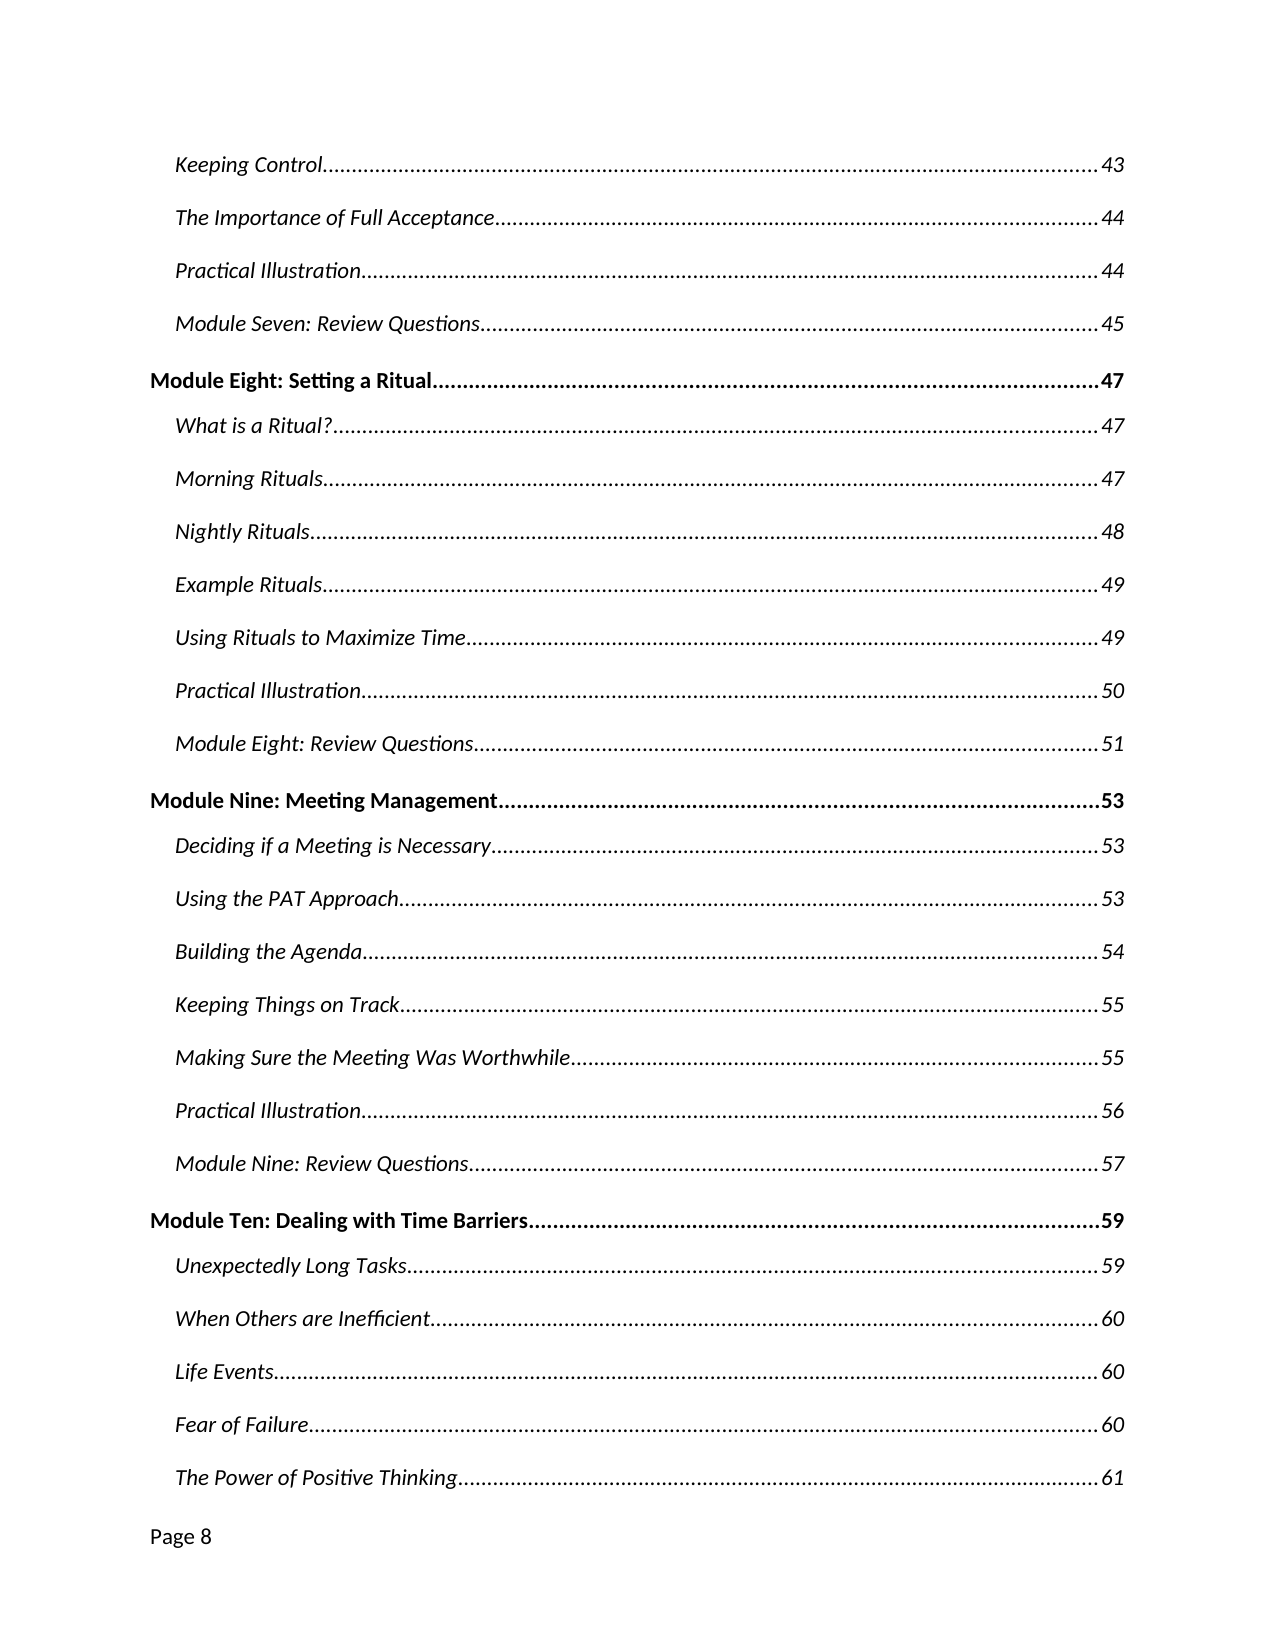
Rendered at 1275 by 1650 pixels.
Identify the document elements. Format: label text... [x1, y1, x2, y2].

text Fear of Failure 60 [175, 1410, 1125, 1438]
text Practical Illustration 56 [175, 1096, 1125, 1124]
text Module Nine: Review Questions 57 [469, 1149, 1125, 1177]
text Nightly Rituals 48 [175, 517, 1125, 545]
text Unexpectedly Long Tasks 59 [175, 1251, 1125, 1279]
text Keeping Things on Track 55 [175, 990, 1125, 1018]
text Example Rituals 49 [175, 570, 1125, 598]
text Building the Agenda 54 [175, 937, 1125, 965]
text Module Ten: Dealing with Time Barriers 59 [150, 1206, 1125, 1234]
text Module Seven: Review Questions 45 [480, 309, 1125, 337]
text Life Events 60 [175, 1357, 1125, 1385]
text When Others are Inefficient 60 [175, 1304, 1125, 1332]
text Module Eight: Setting a Ritual 47 [150, 366, 1125, 394]
text Deciding if a Meeting is Necessary 53 [175, 831, 1125, 859]
text What is a Ritual? 47 [175, 411, 1125, 439]
text Using Rituals to Maximize Time 49 [175, 623, 1125, 651]
text Practical Illustration 44 [175, 256, 1125, 284]
text Using the PAT Approach 53 [175, 884, 1125, 912]
text Morning Rituals 47 [175, 464, 1125, 492]
text Module Eight: Review Questions 51 [474, 729, 1125, 757]
text Making Sure the Meeting Was Worthwhile 55 [175, 1043, 1125, 1071]
text Practical Illustration 50 [175, 676, 1125, 704]
text Module Nine: Meeting Management 53 [150, 786, 1125, 814]
text The Power of Positive Thinking 61 [175, 1463, 1125, 1491]
text Keeping Control 43 [175, 150, 1125, 178]
text The Importance of Full Acceptance 44 [175, 203, 1125, 231]
